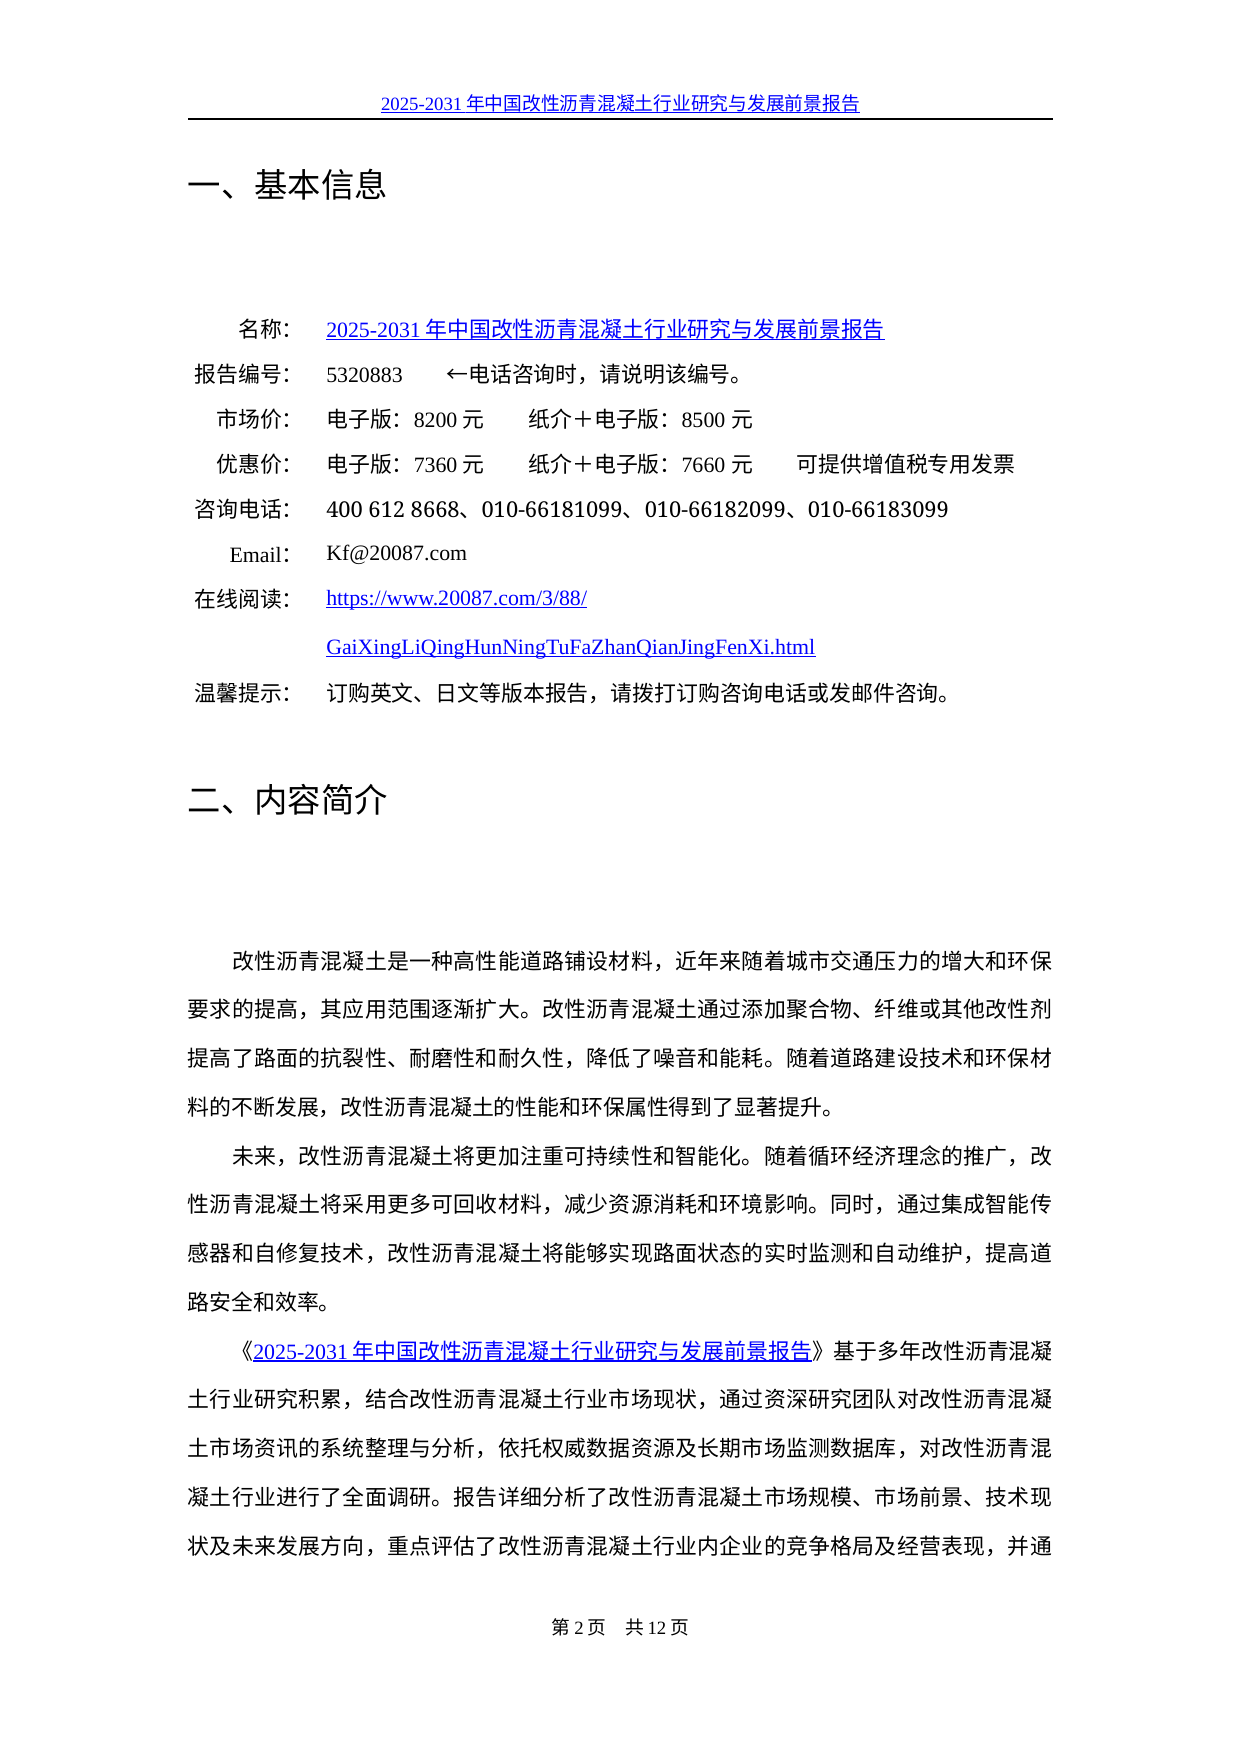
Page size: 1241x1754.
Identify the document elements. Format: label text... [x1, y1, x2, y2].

table_cell 电子版：8200 元 纸介＋电子版：8500 元 [315, 402, 1073, 447]
table_cell 温馨提示： [167, 675, 315, 720]
table_cell [315, 582, 1073, 675]
title 一、基本信息 [187, 150, 1053, 215]
table_cell 咨询电话： [167, 492, 315, 537]
table_cell 报告编号： [167, 357, 315, 402]
table_cell 订购英文、日文等版本报告，请拨打订购咨询电话或发邮件咨询。 [315, 675, 1073, 720]
table_header 2025-2031年中国改性沥青混凝土行业研究与发展前景报告 [315, 312, 1073, 357]
table_cell 5320883 ←电话咨询时，请说明该编号。 [315, 357, 1073, 402]
table_cell 电子版：7360 元 纸介＋电子版：7660 元 可提供增值税专用发票 [315, 447, 1073, 492]
table_header 名称： [167, 312, 315, 357]
table_cell 优惠价： [167, 447, 315, 492]
table_cell 400 612 8668、010-66181099、010-66182099、010-66183099 [315, 492, 1073, 537]
title 二、内容简介 [187, 766, 1053, 831]
table_cell 在线阅读： [167, 582, 315, 675]
table_cell Kf@20087.com [315, 537, 1073, 582]
table_cell 市场价： [167, 402, 315, 447]
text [187, 943, 1053, 1561]
table_cell Email： [167, 537, 315, 582]
